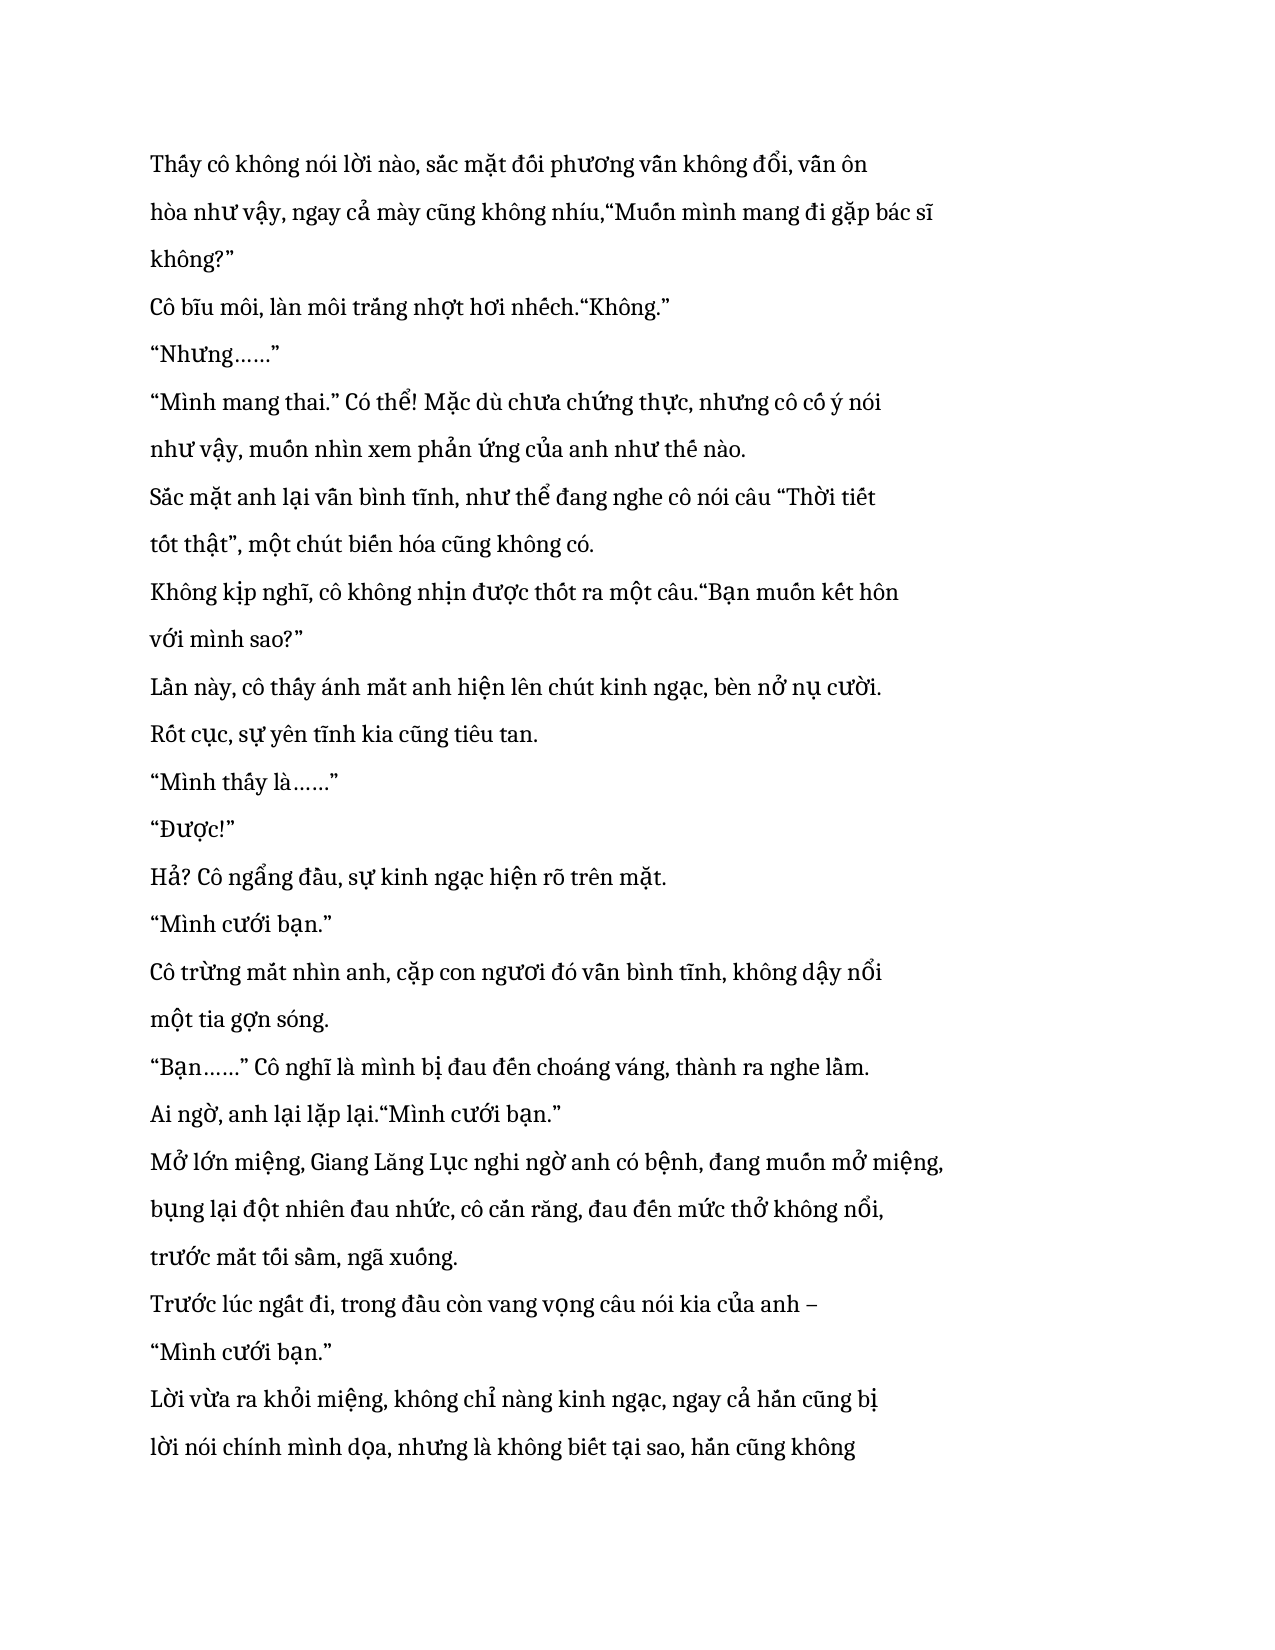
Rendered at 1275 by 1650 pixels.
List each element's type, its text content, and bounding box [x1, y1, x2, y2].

text Cô trừng mắt nhìn anh, cặp con ngươi đó vẫn bình tĩnh, không dậy nổi [150, 957, 1125, 986]
text Mở lớn miệng, Giang Lăng Lục nghi ngờ anh có bệnh, đang muốn mở miệng, [150, 1147, 1125, 1176]
text hòa như vậy, ngay cả mày cũng không nhíu,“Muốn mình mang đi gặp bác sĩ [150, 197, 1125, 226]
text Ai ngờ, anh lại lặp lại.“Mình cưới bạn.” [150, 1100, 1125, 1129]
text Lần này, cô thấy ánh mắt anh hiện lên chút kinh ngạc, bèn nở nụ cười. [150, 672, 1125, 701]
text như vậy, muốn nhìn xem phản ứng của anh như thế nào. [150, 435, 1125, 464]
text “Được!” [150, 815, 1125, 844]
text trước mắt tối sầm, ngã xuống. [150, 1242, 1125, 1271]
text một tia gợn sóng. [150, 1005, 1125, 1034]
text lời nói chính mình dọa, nhưng là không biết tại sao, hắn cũng không [150, 1432, 1125, 1461]
text “Mình cưới bạn.” [150, 1337, 1125, 1366]
text “Mình cưới bạn.” [150, 910, 1125, 939]
text với mình sao?” [150, 625, 1125, 654]
text Thấy cô không nói lời nào, sắc mặt đối phương vẫn không đổi, vẫn ôn [150, 150, 1125, 179]
text bụng lại đột nhiên đau nhức, cô cắn răng, đau đến mức thở không nổi, [150, 1195, 1125, 1224]
text Không kịp nghĩ, cô không nhịn được thốt ra một câu.“Bạn muốn kết hôn [150, 577, 1125, 606]
text Trước lúc ngất đi, trong đầu còn vang vọng câu nói kia của anh – [150, 1290, 1125, 1319]
text “Mình thấy là……” [150, 767, 1125, 796]
text Sắc mặt anh lại vẫn bình tĩnh, như thể đang nghe cô nói câu “Thời tiết [150, 482, 1125, 511]
text “Nhưng……” [150, 340, 1125, 369]
text Cô bĩu môi, làn môi trắng nhợt hơi nhếch.“Không.” [150, 292, 1125, 321]
text không?” [150, 245, 1125, 274]
text Rốt cục, sự yên tĩnh kia cũng tiêu tan. [150, 720, 1125, 749]
text Hả? Cô ngẩng đầu, sự kinh ngạc hiện rõ trên mặt. [150, 862, 1125, 891]
text “Bạn……” Cô nghĩ là mình bị đau đến choáng váng, thành ra nghe lầm. [150, 1052, 1125, 1081]
text “Mình mang thai.” Có thể! Mặc dù chưa chứng thực, nhưng cô cố ý nói [150, 387, 1125, 416]
text tốt thật”, một chút biến hóa cũng không có. [150, 530, 1125, 559]
text Lời vừa ra khỏi miệng, không chỉ nàng kinh ngạc, ngay cả hắn cũng bị [150, 1385, 1125, 1414]
